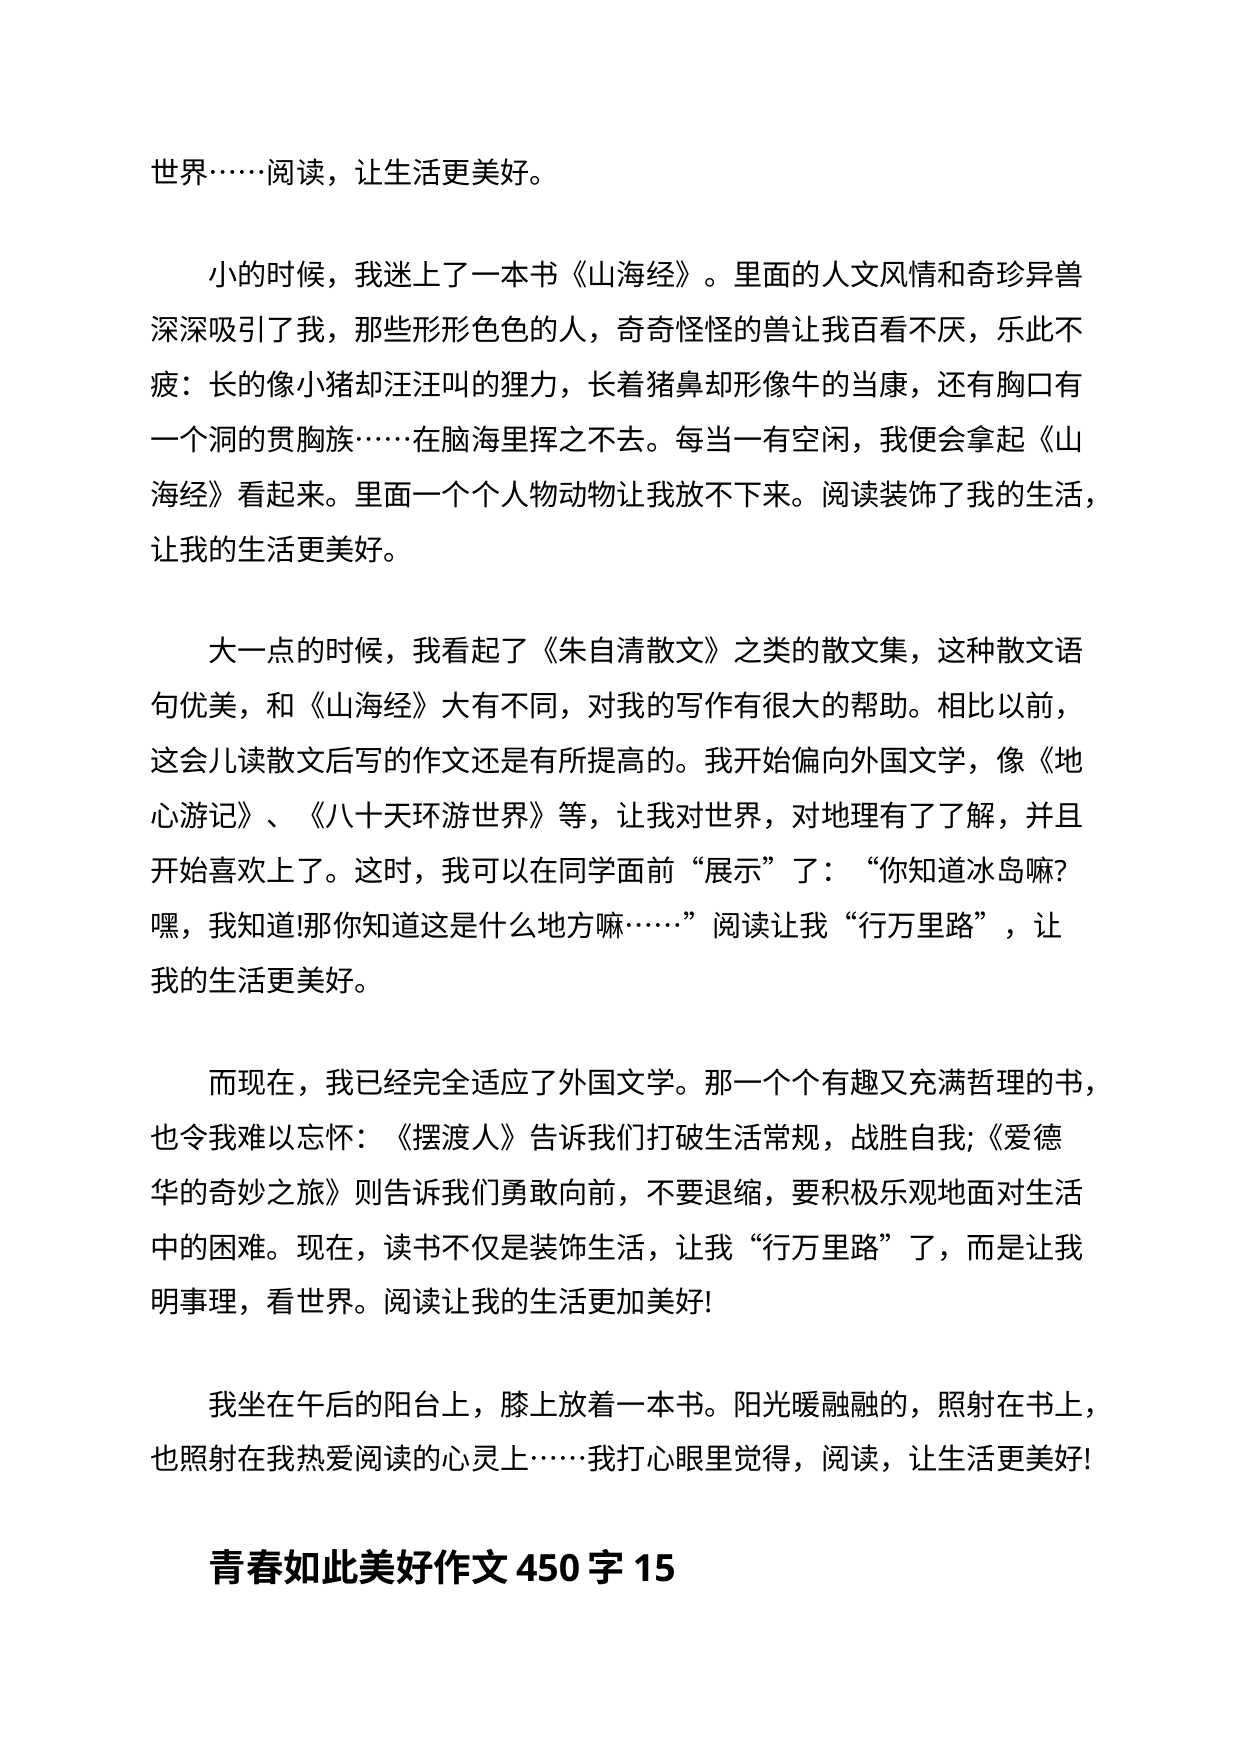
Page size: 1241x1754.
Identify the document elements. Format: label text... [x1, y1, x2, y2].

text 青春如此美好作文450字15 [150, 1538, 1090, 1592]
text 而现在，我已经完全适应了外国文学。那一个个有趣又充满哲理的书，也令我难以忘怀：《摆渡人》告诉我们打破生活常规，战胜自我;《爱德华的奇妙之旅》则告诉我们勇敢向前，不要退缩，要积极乐观地面对生活中的困难。现在，读书不仅是装饰生活，让我“行万里路”了，而是让我明事理，看世界。阅读让我的生活更加美好! [150, 1059, 1090, 1321]
text 我坐在午后的阳台上，膝上放着一本书。阳光暖融融的，照射在书上，也照射在我热爱阅读的心灵上……我打心眼里觉得，阅读，让生活更美好! [150, 1381, 1090, 1478]
text 小的时候，我迷上了一本书《山海经》。里面的人文风情和奇珍异兽深深吸引了我，那些形形色色的人，奇奇怪怪的兽让我百看不厌，乐此不疲：长的像小猪却汪汪叫的狸力，长着猪鼻却形像牛的当康，还有胸口有一个洞的贯胸族……在脑海里挥之不去。每当一有空闲，我便会拿起《山海经》看起来。里面一个个人物动物让我放不下来。阅读装饰了我的生活，让我的生活更美好。 [150, 252, 1090, 568]
text 大一点的时候，我看起了《朱自清散文》之类的散文集，这种散文语句优美，和《山海经》大有不同，对我的写作有很大的帮助。相比以前，这会儿读散文后写的作文还是有所提高的。我开始偏向外国文学，像《地心游记》、《八十天环游世界》等，让我对世界，对地理有了了解，并且开始喜欢上了。这时，我可以在同学面前“展示”了：“你知道冰岛嘛?嘿，我知道!那你知道这是什么地方嘛……”阅读让我“行万里路”，让我的生活更美好。 [150, 628, 1090, 1000]
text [150, 150, 1090, 192]
